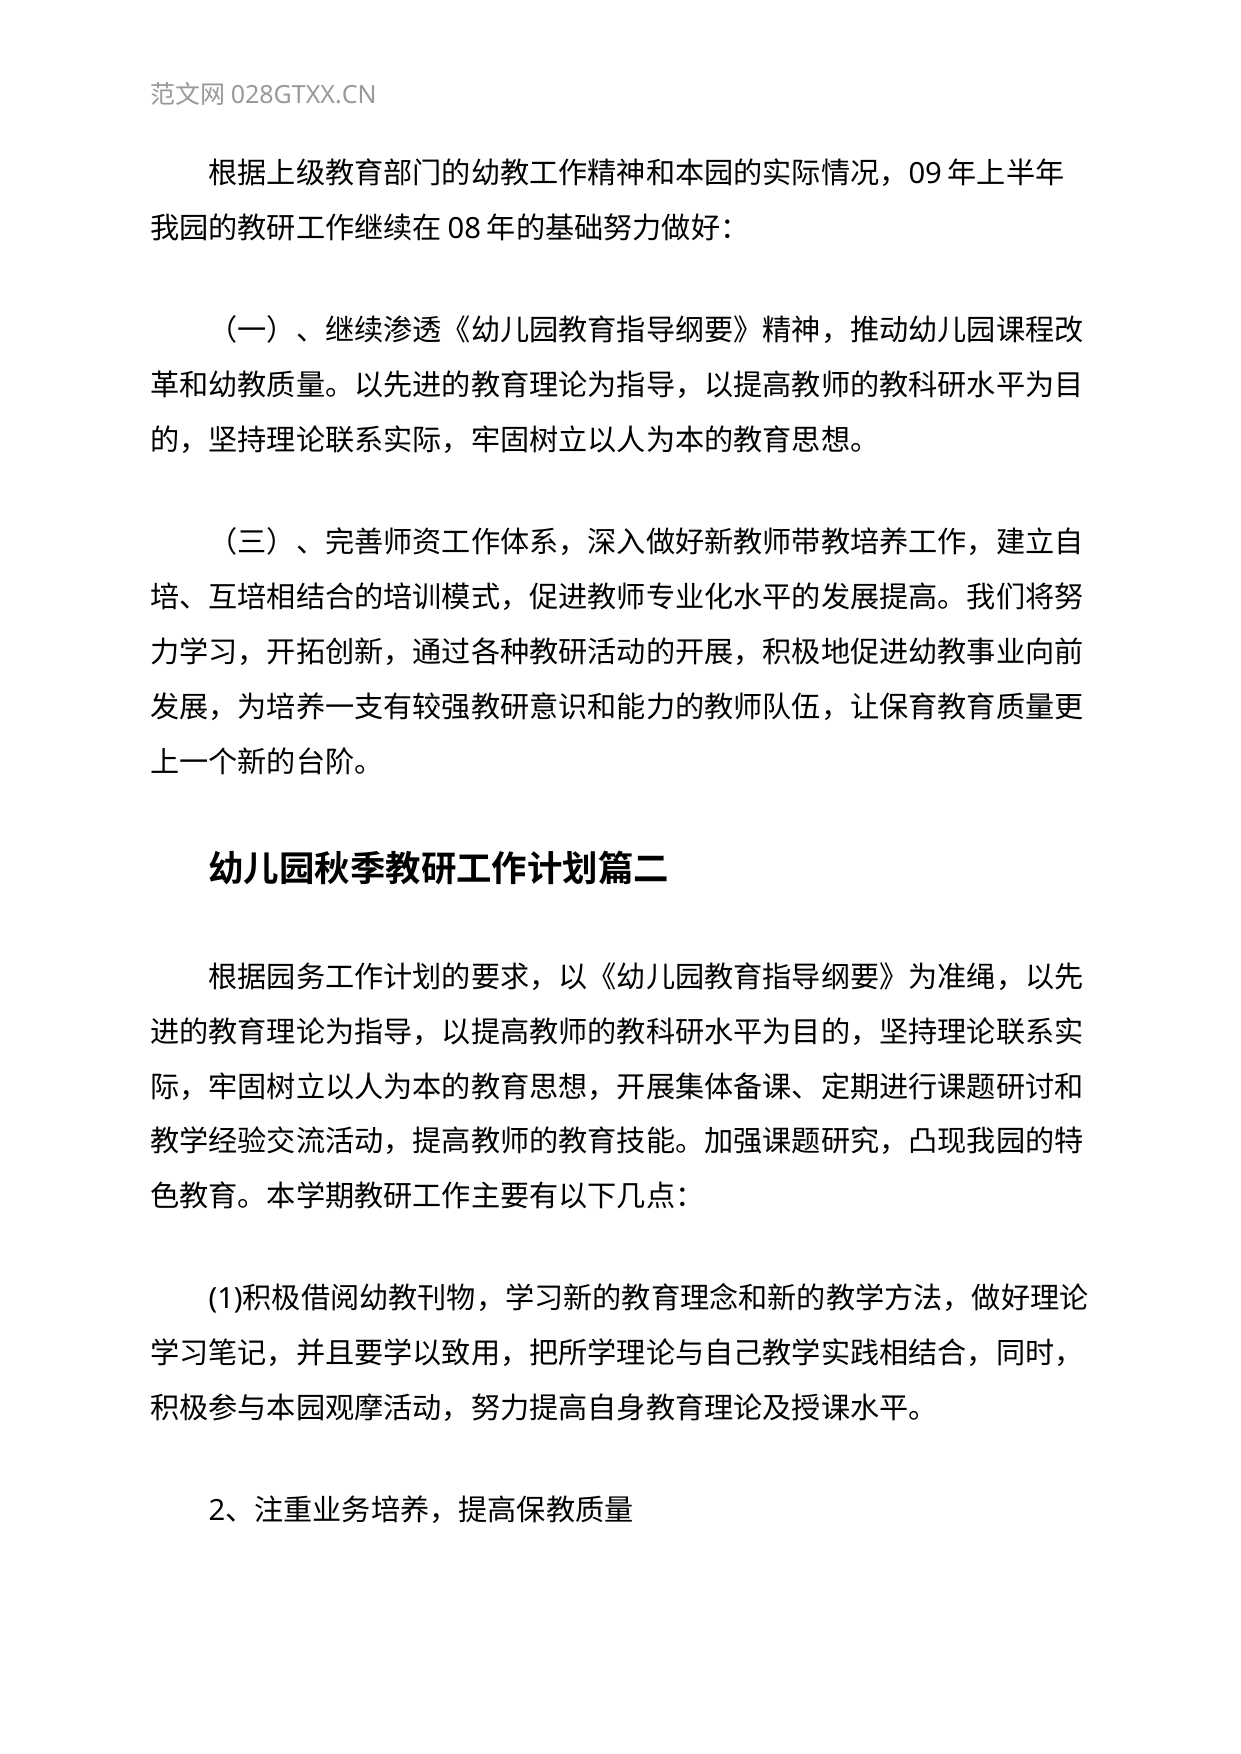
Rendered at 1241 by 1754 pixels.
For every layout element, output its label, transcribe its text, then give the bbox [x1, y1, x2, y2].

text (1)积极借阅幼教刊物，学习新的教育理念和新的教学方法，做好理论学习笔记，并且要学以致用，把所学理论与自己教学实践相结合，同时，积极参与本园观摩活动，努力提高自身教育理论及授课水平。 [150, 1275, 1090, 1427]
text 2、注重业务培养，提高保教质量 [150, 1486, 1090, 1529]
text 根据园务工作计划的要求，以《幼儿园教育指导纲要》为准绳，以先进的教育理论为指导，以提高教师的教科研水平为目的，坚持理论联系实际，牢固树立以人为本的教育思想，开展集体备课、定期进行课题研讨和教学经验交流活动，提高教师的教育技能。加强课题研究，凸现我园的特色教育。本学期教研工作主要有以下几点： [150, 953, 1090, 1215]
text 幼儿园秋季教研工作计划篇二 [150, 840, 1090, 891]
text （一）、继续渗透《幼儿园教育指导纲要》精神，推动幼儿园课程改革和幼教质量。以先进的教育理论为指导，以提高教师的教科研水平为目的，坚持理论联系实际，牢固树立以人为本的教育思想。 [150, 307, 1090, 459]
text （三）、完善师资工作体系，深入做好新教师带教培养工作，建立自培、互培相结合的培训模式，促进教师专业化水平的发展提高。我们将努力学习，开拓创新，通过各种教研活动的开展，积极地促进幼教事业向前发展，为培养一支有较强教研意识和能力的教师队伍，让保育教育质量更上一个新的台阶。 [150, 518, 1090, 780]
text 根据上级教育部门的幼教工作精神和本园的实际情况，09年上半年我园的教研工作继续在08年的基础努力做好： [150, 150, 1090, 247]
